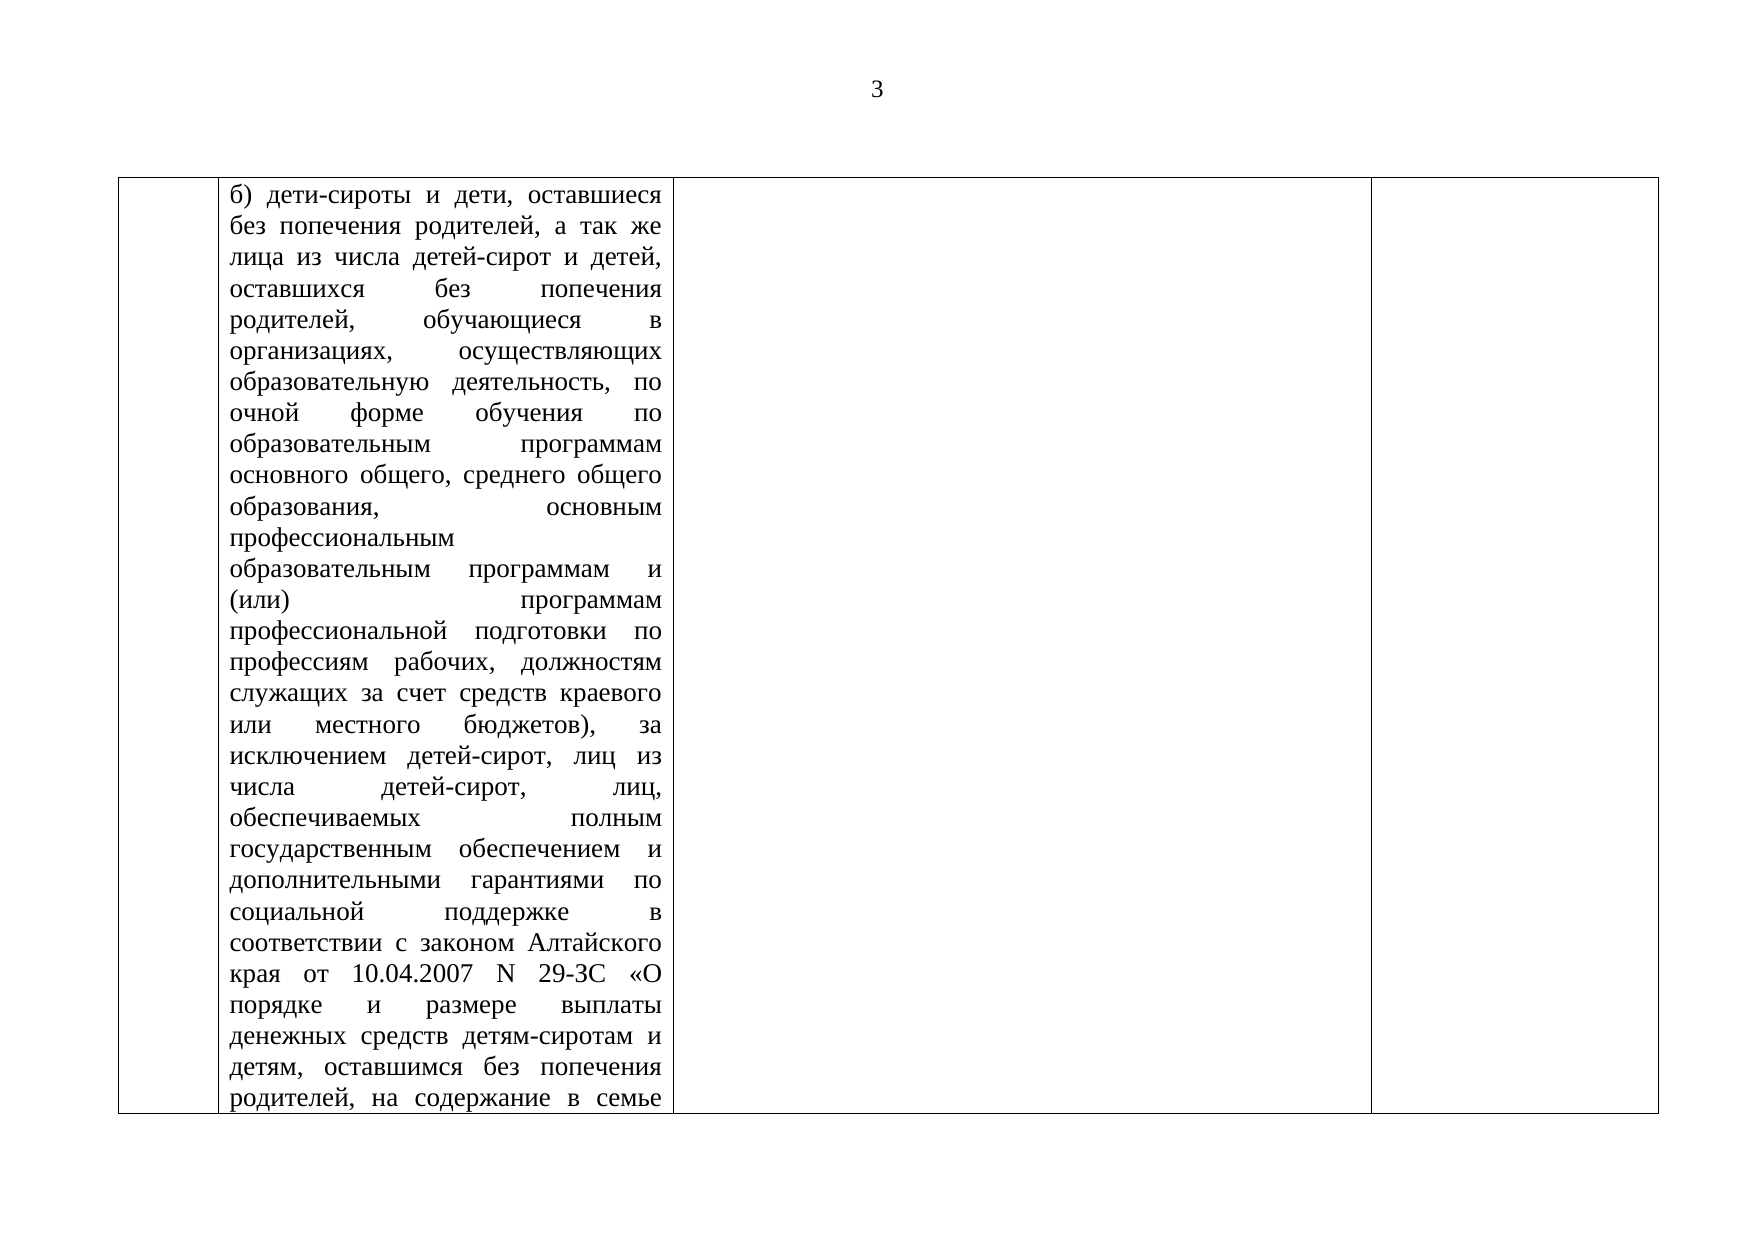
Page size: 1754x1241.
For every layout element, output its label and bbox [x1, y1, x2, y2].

table_cell [219, 178, 673, 1113]
table_cell [674, 178, 1371, 1113]
table_cell [1372, 178, 1658, 1113]
table_cell [119, 178, 218, 1113]
